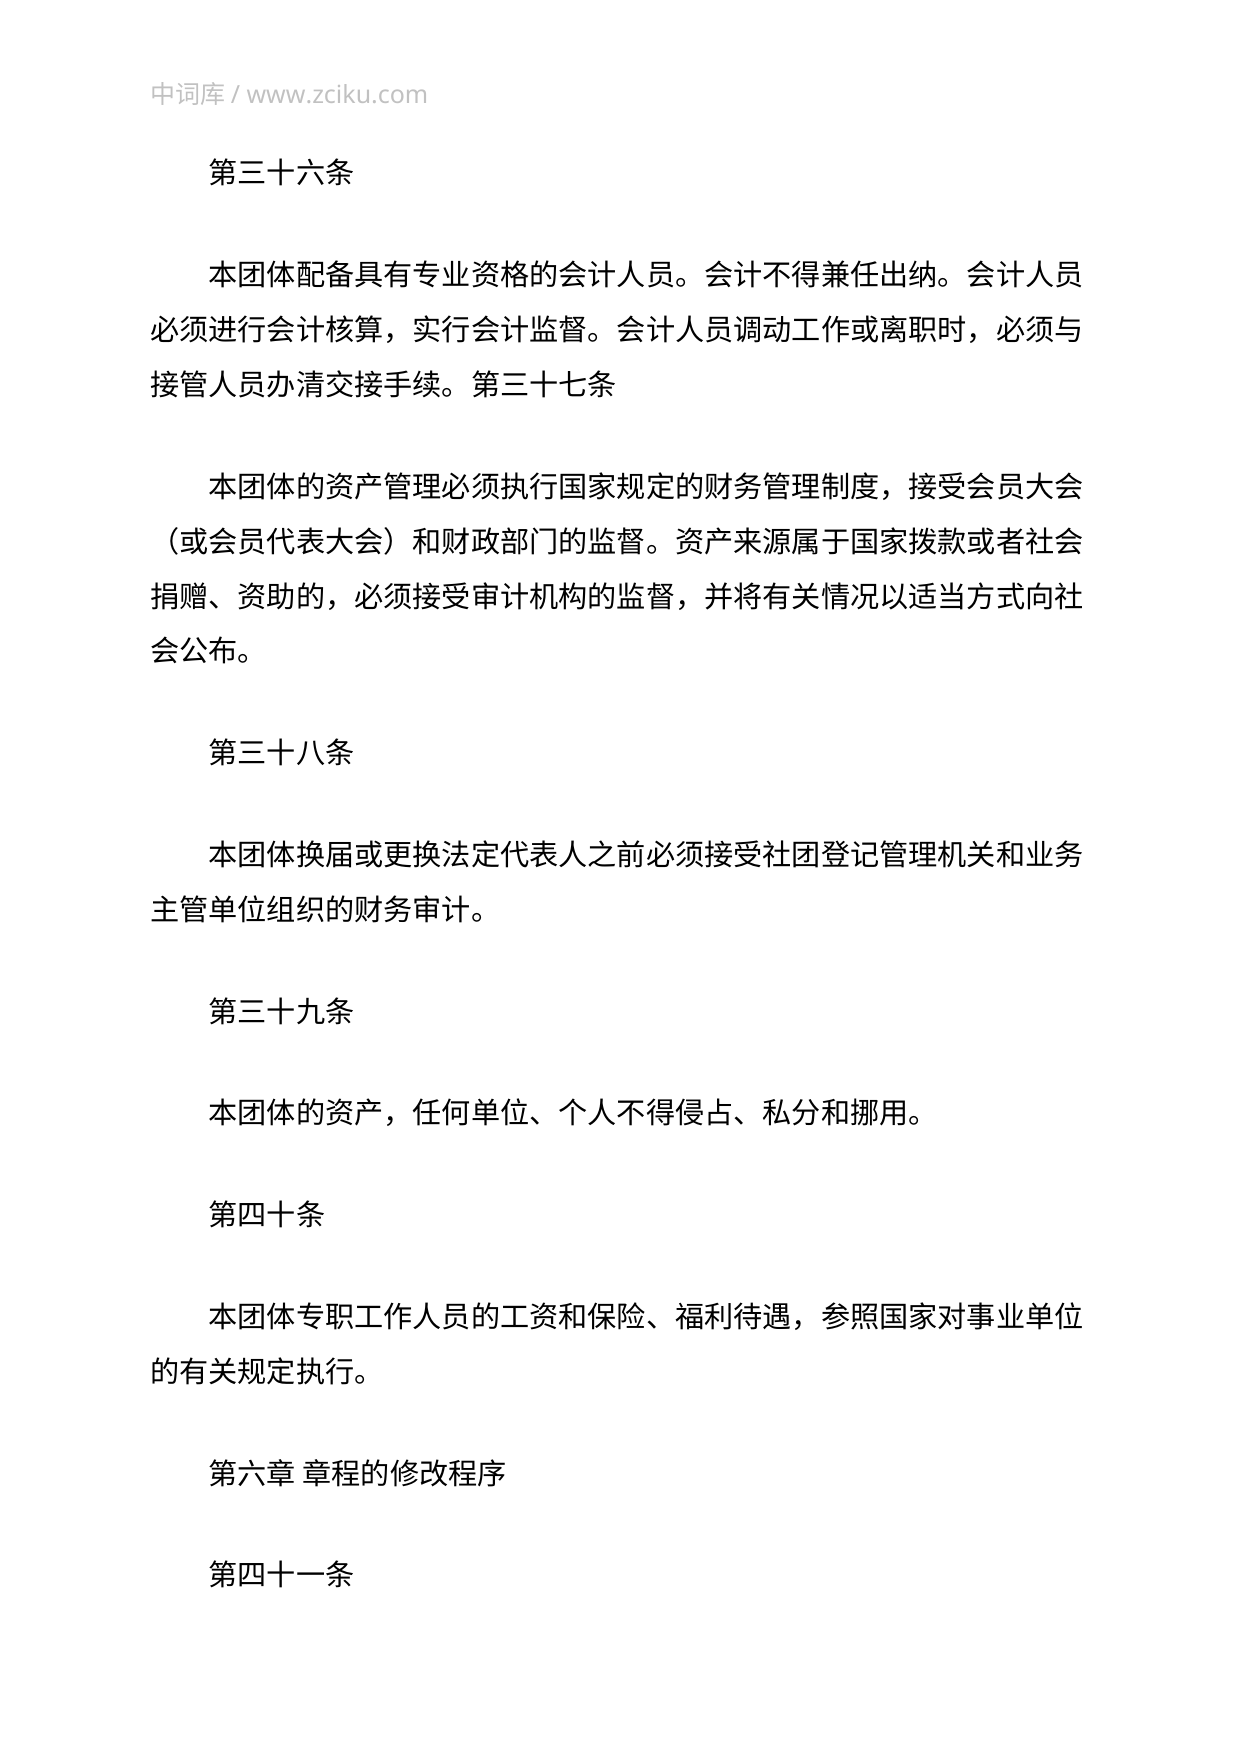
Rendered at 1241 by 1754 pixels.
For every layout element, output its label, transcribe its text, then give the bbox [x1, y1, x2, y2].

text 本团体的资产管理必须执行国家规定的财务管理制度，接受会员大会（或会员代表大会）和财政部门的监督。资产来源属于国家拨款或者社会捐赠、资助的，必须接受审计机构的监督，并将有关情况以适当方式向社会公布。 [150, 463, 1090, 670]
text 本团体配备具有专业资格的会计人员。会计不得兼任出纳。会计人员必须进行会计核算，实行会计监督。会计人员调动工作或离职时，必须与接管人员办清交接手续。第三十七条 [150, 252, 1090, 404]
text 第三十八条 [150, 730, 1090, 772]
text 第三十六条 [150, 150, 1090, 192]
text 本团体的资产，任何单位、个人不得侵占、私分和挪用。 [150, 1090, 1090, 1132]
text 本团体专职工作人员的工资和保险、福利待遇，参照国家对事业单位的有关规定执行。 [150, 1293, 1090, 1391]
text 第三十九条 [150, 988, 1090, 1031]
text 第四十一条 [150, 1552, 1090, 1594]
text 第四十条 [150, 1192, 1090, 1234]
text 本团体换届或更换法定代表人之前必须接受社团登记管理机关和业务主管单位组织的财务审计。 [150, 832, 1090, 929]
text 第六章 章程的修改程序 [150, 1450, 1090, 1492]
